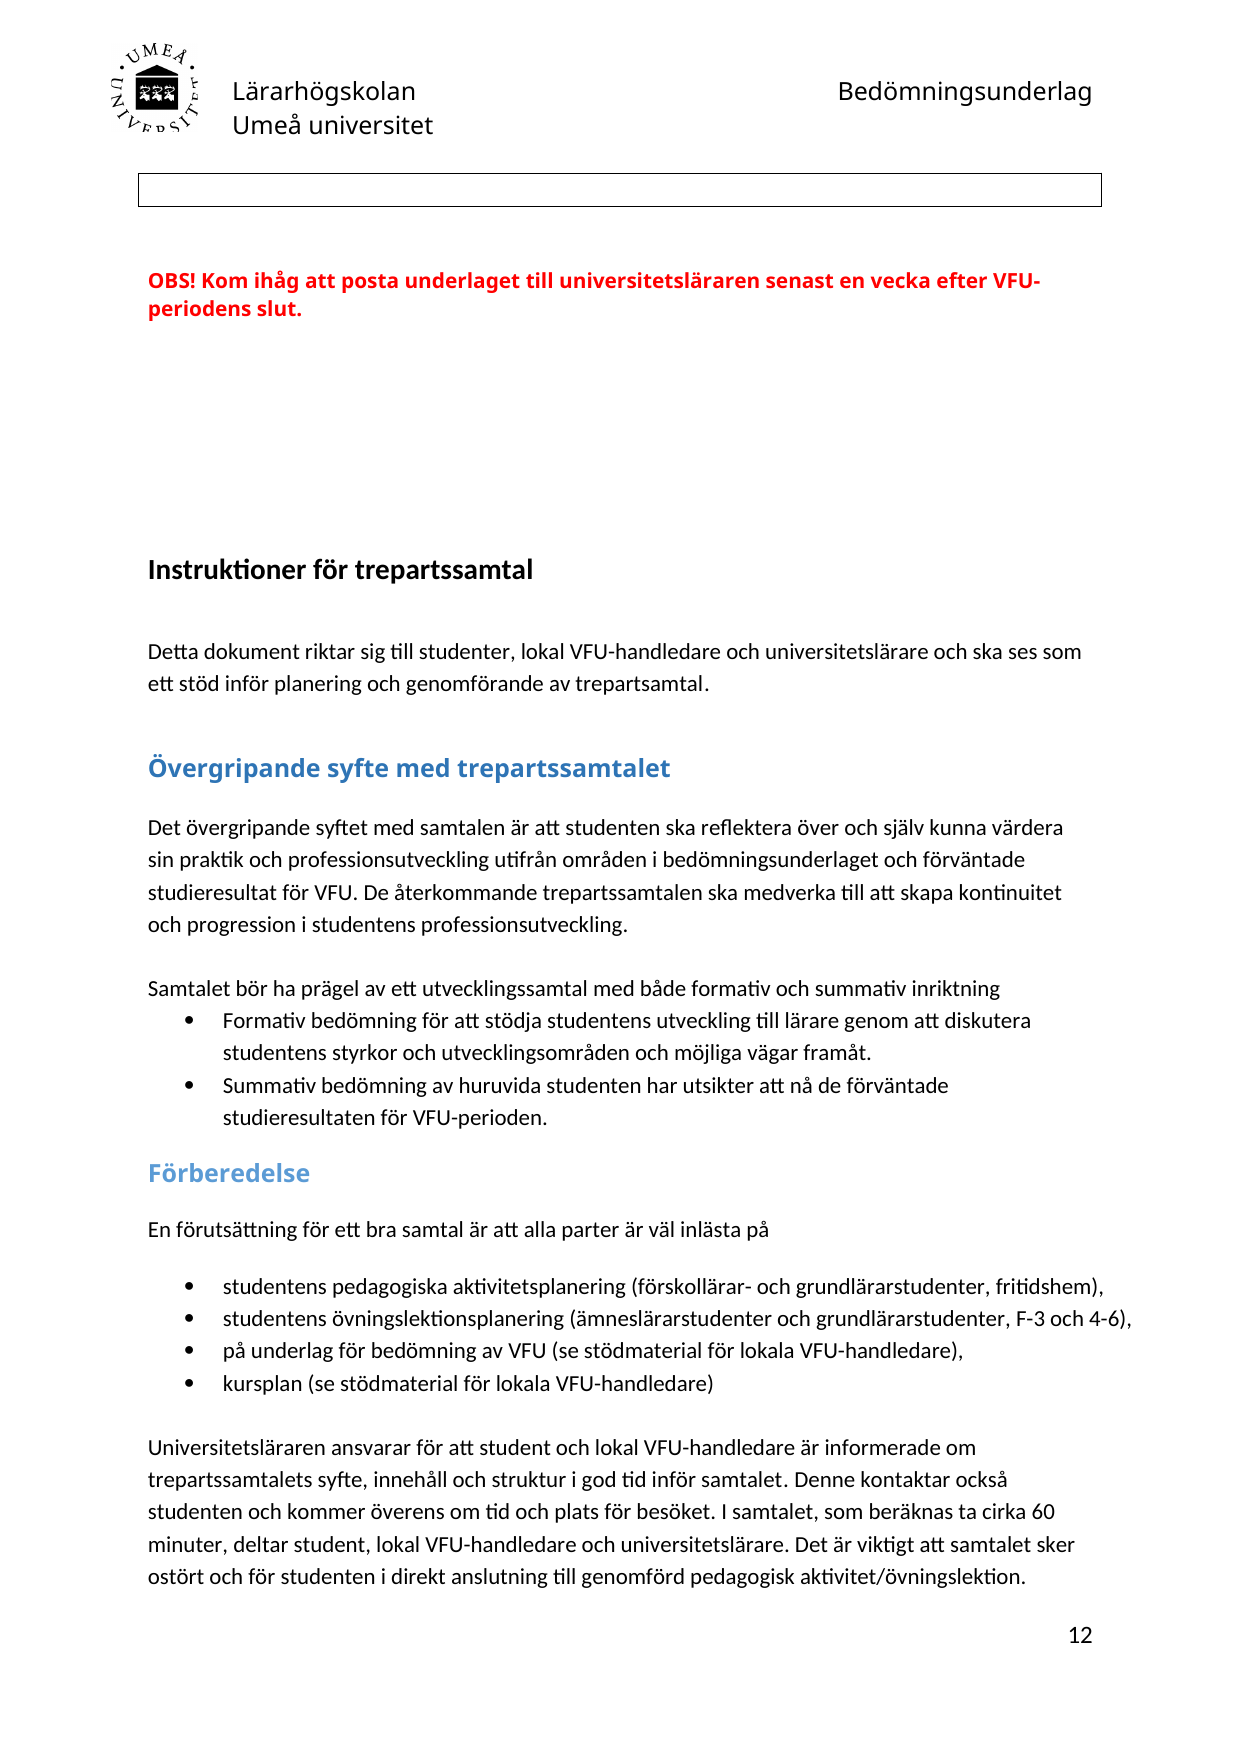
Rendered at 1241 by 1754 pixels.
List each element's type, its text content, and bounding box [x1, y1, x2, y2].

text Samtalet bör ha prägel av ett utvecklingssamtal med både formativ och summativ inriktning [148, 974, 1092, 1002]
list Formativ bedömning för att stödja studentens utveckling till lärare genom att diskutera studentens styrkor och utvecklingsområden och möjliga vägar framåt. [185, 1006, 1092, 1067]
text OBS! Kom ihåg att posta underlaget till universitetsläraren senast en vecka efter VFU-periodens slut. [148, 266, 1092, 353]
list kursplan (se stödmaterial för lokala VFU-handledare) [185, 1369, 1092, 1397]
text En förutsättning för ett bra samtal är att alla parter är väl inlästa på [148, 1215, 1092, 1243]
list studentens övningslektionsplanering (ämneslärarstudenter och grundlärarstudenter, F-3 och 4-6), [185, 1304, 1137, 1332]
text Det övergripande syftet med samtalen är att studenten ska reflektera över och själv kunna värdera sin praktik och professionsutveckling utifrån områden i bedömningsunderlaget och förväntade studieresultat för VFU. De återkommande trepartssamtalen ska medverka till att skapa kontinuitet och progression i studentens professionsutveckling. [148, 813, 1092, 938]
text Instruktioner för trepartssamtal [148, 551, 1092, 587]
picture [110, 43, 198, 131]
list studentens pedagogiska aktivitetsplanering (förskollärar- och grundlärarstudenter, fritidshem), [185, 1272, 1137, 1300]
subtitle Förberedelse [148, 1156, 1092, 1190]
list på underlag för bedömning av VFU (se stödmaterial för lokala VFU-handledare), [185, 1337, 1092, 1364]
text Universitetsläraren ansvarar för att student och lokal VFU-handledare är informerade om trepartssamtalets syfte, innehåll och struktur i god tid inför samtalet. Denne kontaktar också studenten och kommer överens om tid och plats för besöket. I samtalet, som beräknas ta cirka 60 minuter, deltar student, lokal VFU-handledare och universitetslärare. Det är viktigt att samtalet sker ostört och för studenten i direkt anslutning till genomförd pedagogisk aktivitet/övningslektion. [148, 1433, 1092, 1590]
text Detta dokument riktar sig till studenter, lokal VFU-handledare och universitetslärare och ska ses som ett stöd inför planering och genomförande av trepartsamtal. [148, 637, 1092, 697]
list Summativ bedömning av huruvida studenten har utsikter att nå de förväntade studieresultaten för VFU-perioden. [185, 1071, 1092, 1131]
subtitle Övergripande syfte med trepartssamtalet [148, 751, 1092, 785]
